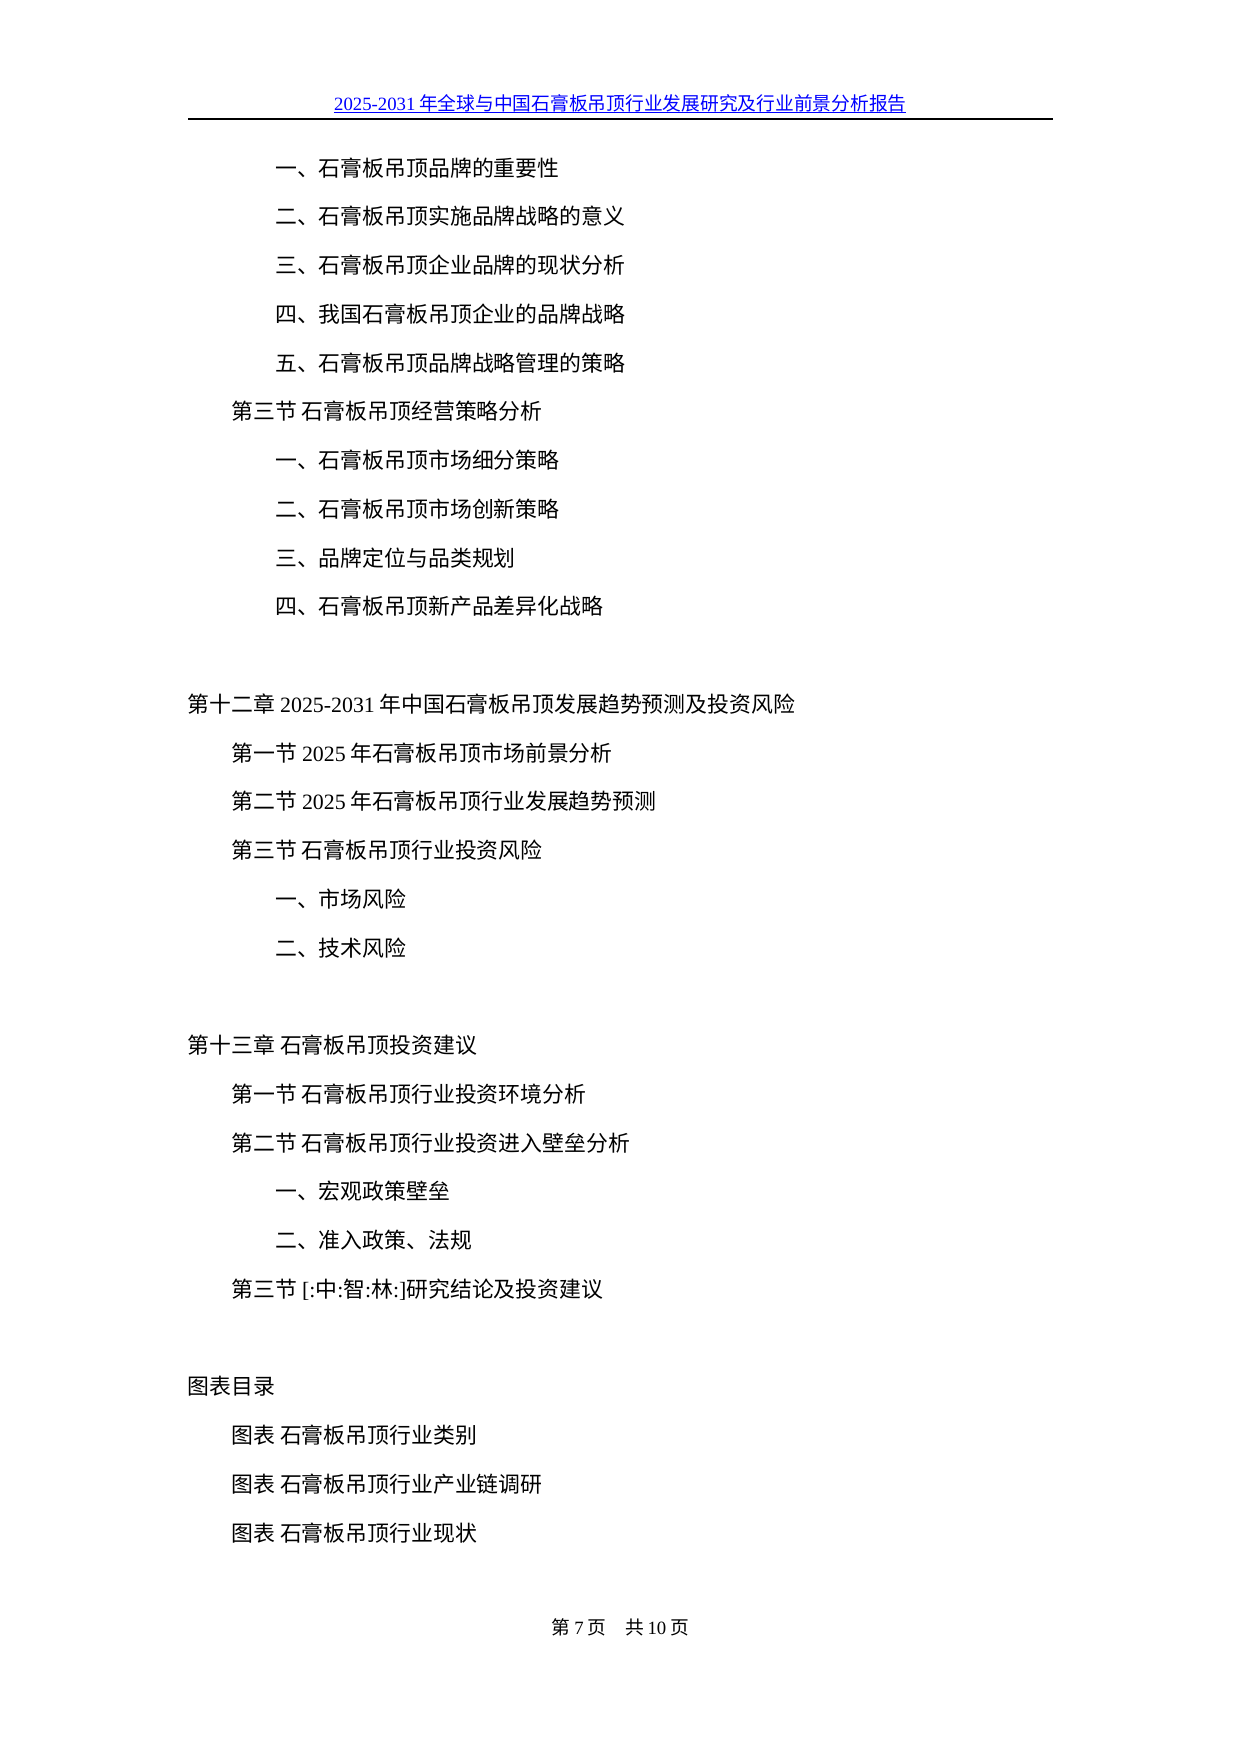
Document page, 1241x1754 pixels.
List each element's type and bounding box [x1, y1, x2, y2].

text [187, 150, 1053, 1548]
